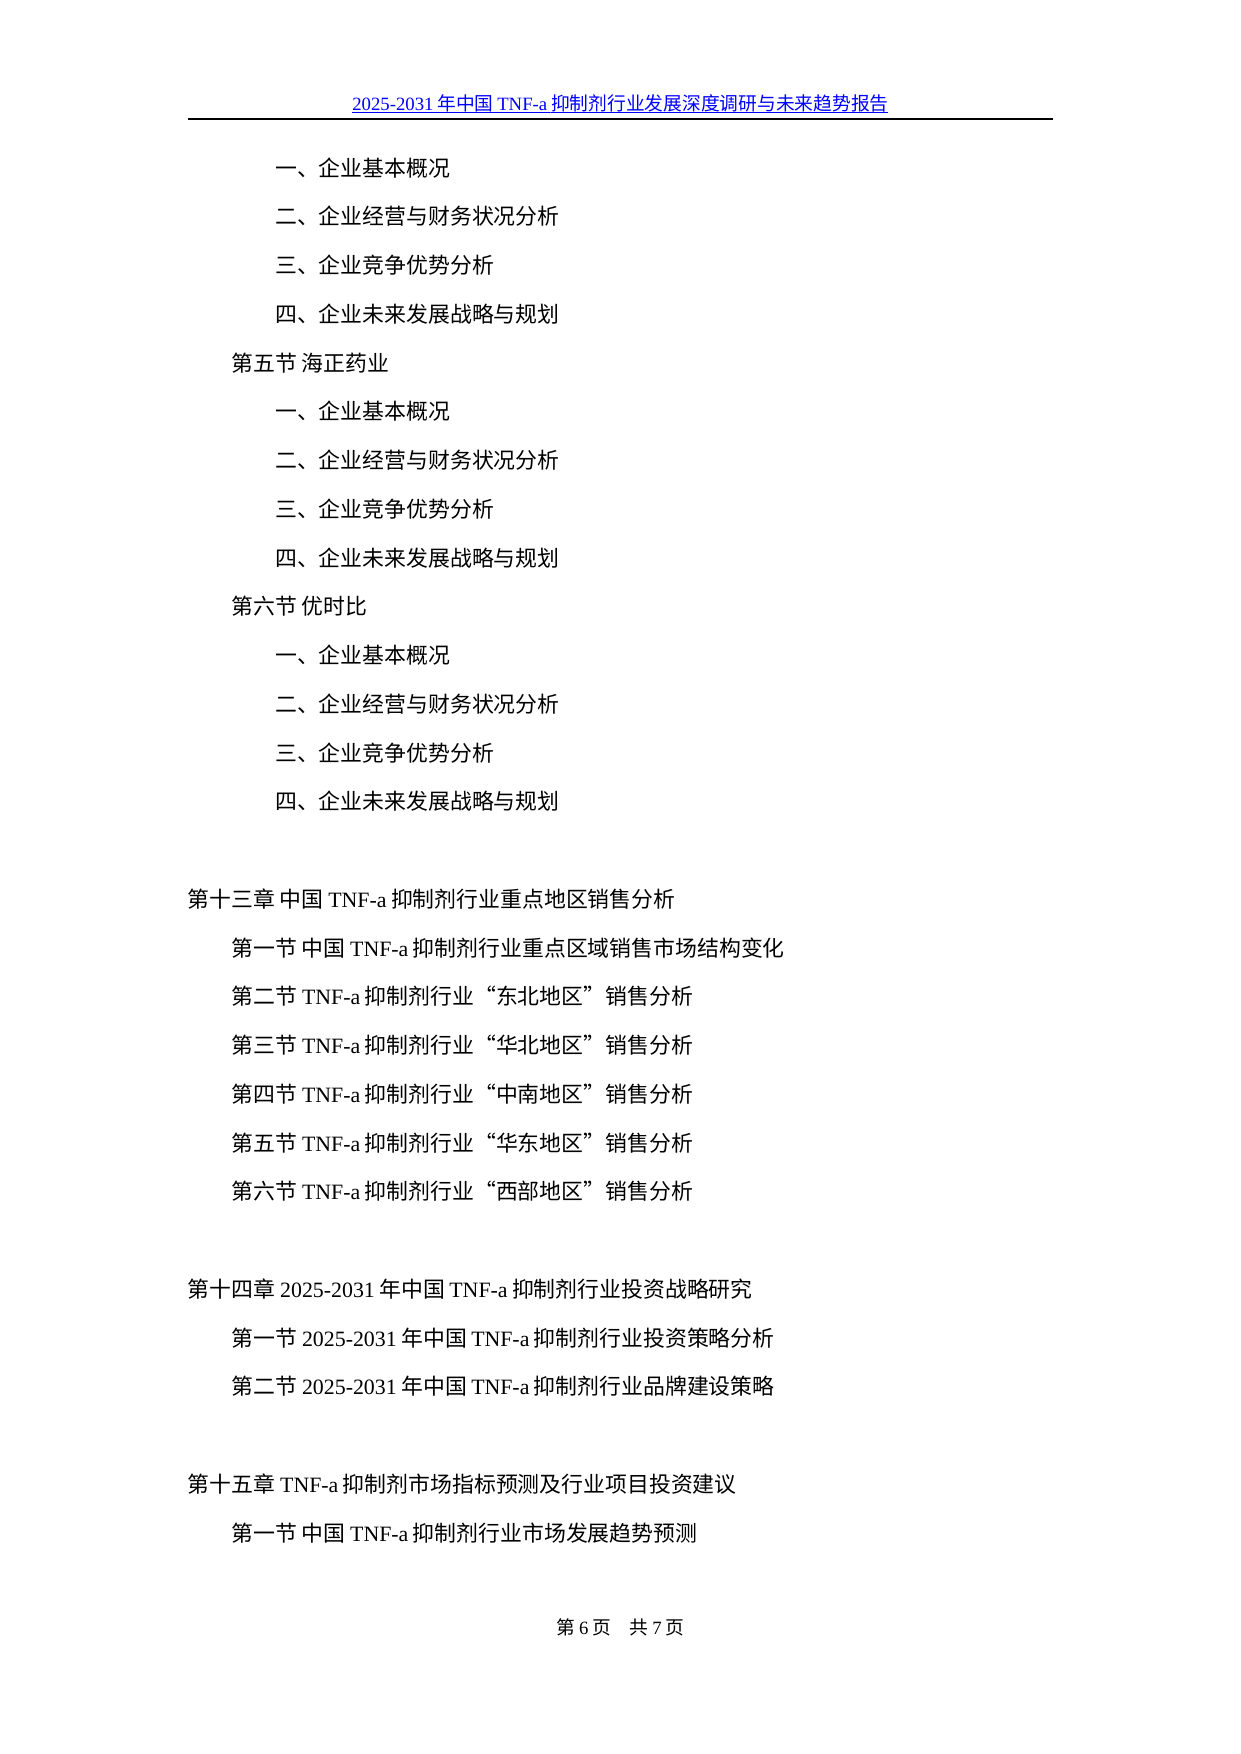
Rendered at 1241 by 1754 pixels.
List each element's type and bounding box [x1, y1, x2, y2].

text [187, 150, 1053, 1548]
